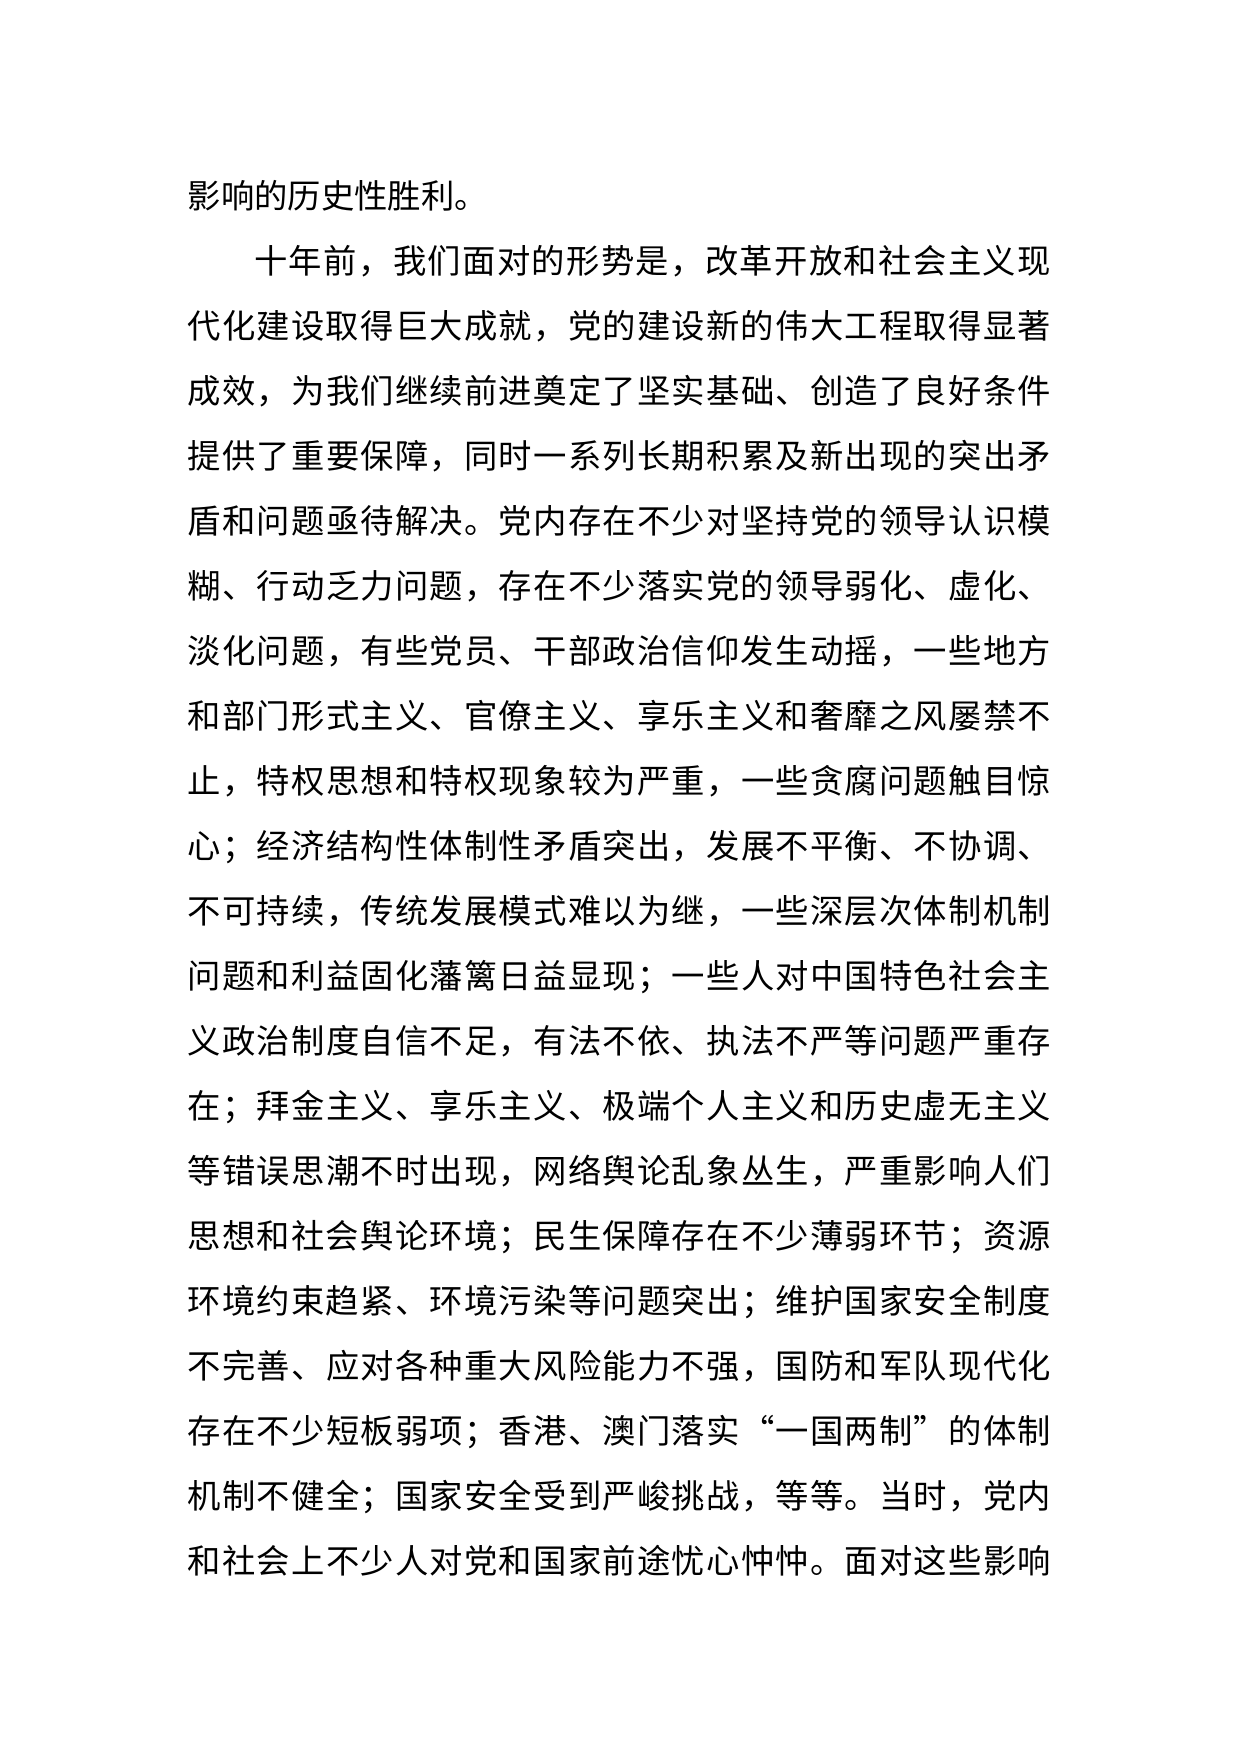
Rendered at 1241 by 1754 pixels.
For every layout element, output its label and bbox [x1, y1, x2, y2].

text [187, 227, 1053, 1592]
text [187, 162, 1053, 227]
